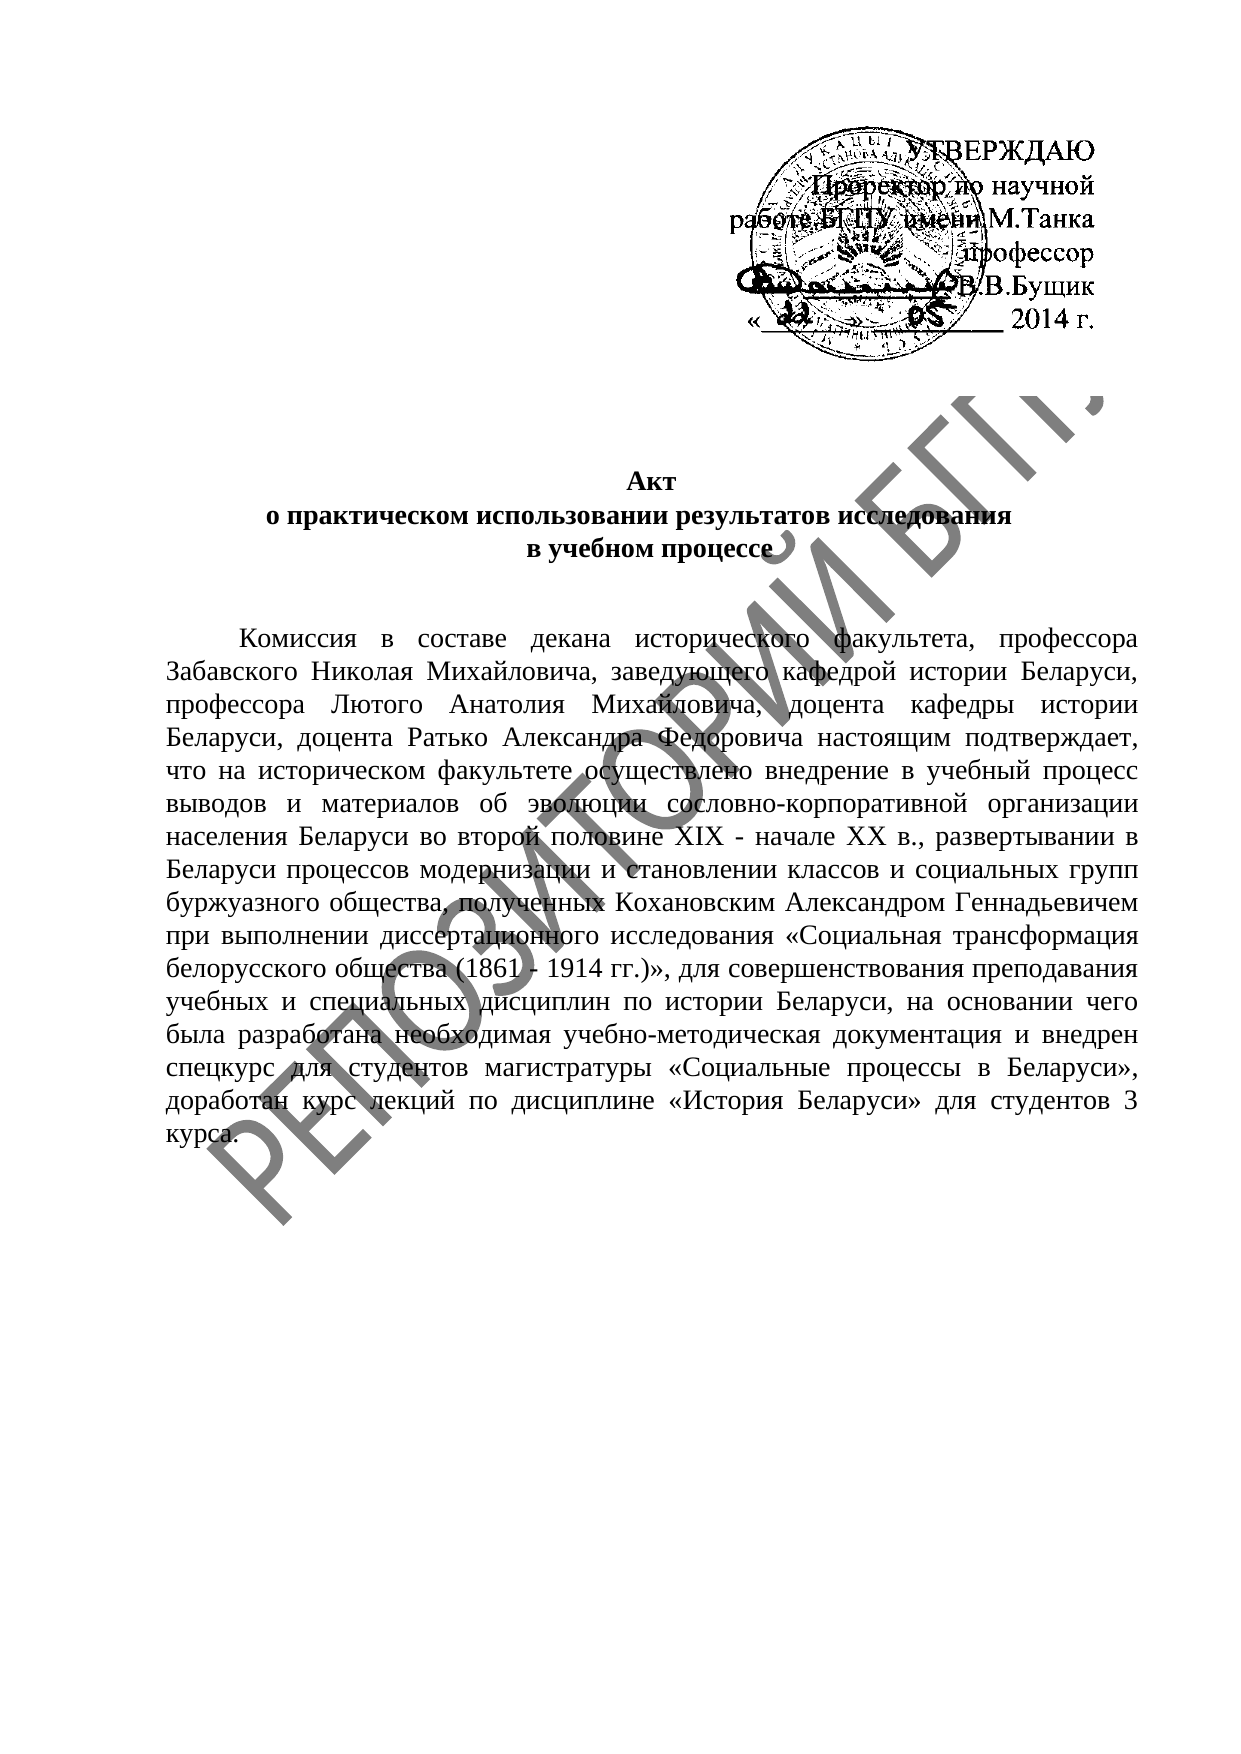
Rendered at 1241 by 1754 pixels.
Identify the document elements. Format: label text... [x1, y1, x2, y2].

text в учебном процессе [526, 531, 1173, 564]
text о практическом использовании результатов исследования [266, 497, 1173, 531]
text Комиссия в составе декана исторического факультета, профессора Забавского Николая Михайловича, заведующего кафедрой истории Беларуси, профессора Лютого Анатолия Михайловича, доцента кафедры истории Беларуси, доцента Ратько Александра Федоровича настоящим подтверждает, что на историческом факультете осуществлено внедрение в учебный процесс выводов и материалов об эволюции сословно-корпоративной организации населения Беларуси во второй половине XIX - начале XX в., развертывании в Беларуси процессов модернизации и становлении классов и социальных групп буржуазного общества, полученных Кохановским Александром Геннадьевичем при выполнении диссертационного исследования «Социальная трансформация белорусского общества (1861 - 1914 гг.)», для совершенствования преподавания учебных и специальных дисциплин по истории Беларуси, на основании чего была разработана необходимая учебно-методическая документация и внедрен спецкурс для студентов магистратуры «Социальные процессы в Беларуси», доработан курс лекций по дисциплине «История Беларуси» для студентов 3 курса. [166, 621, 1140, 1149]
picture [695, 87, 1119, 396]
